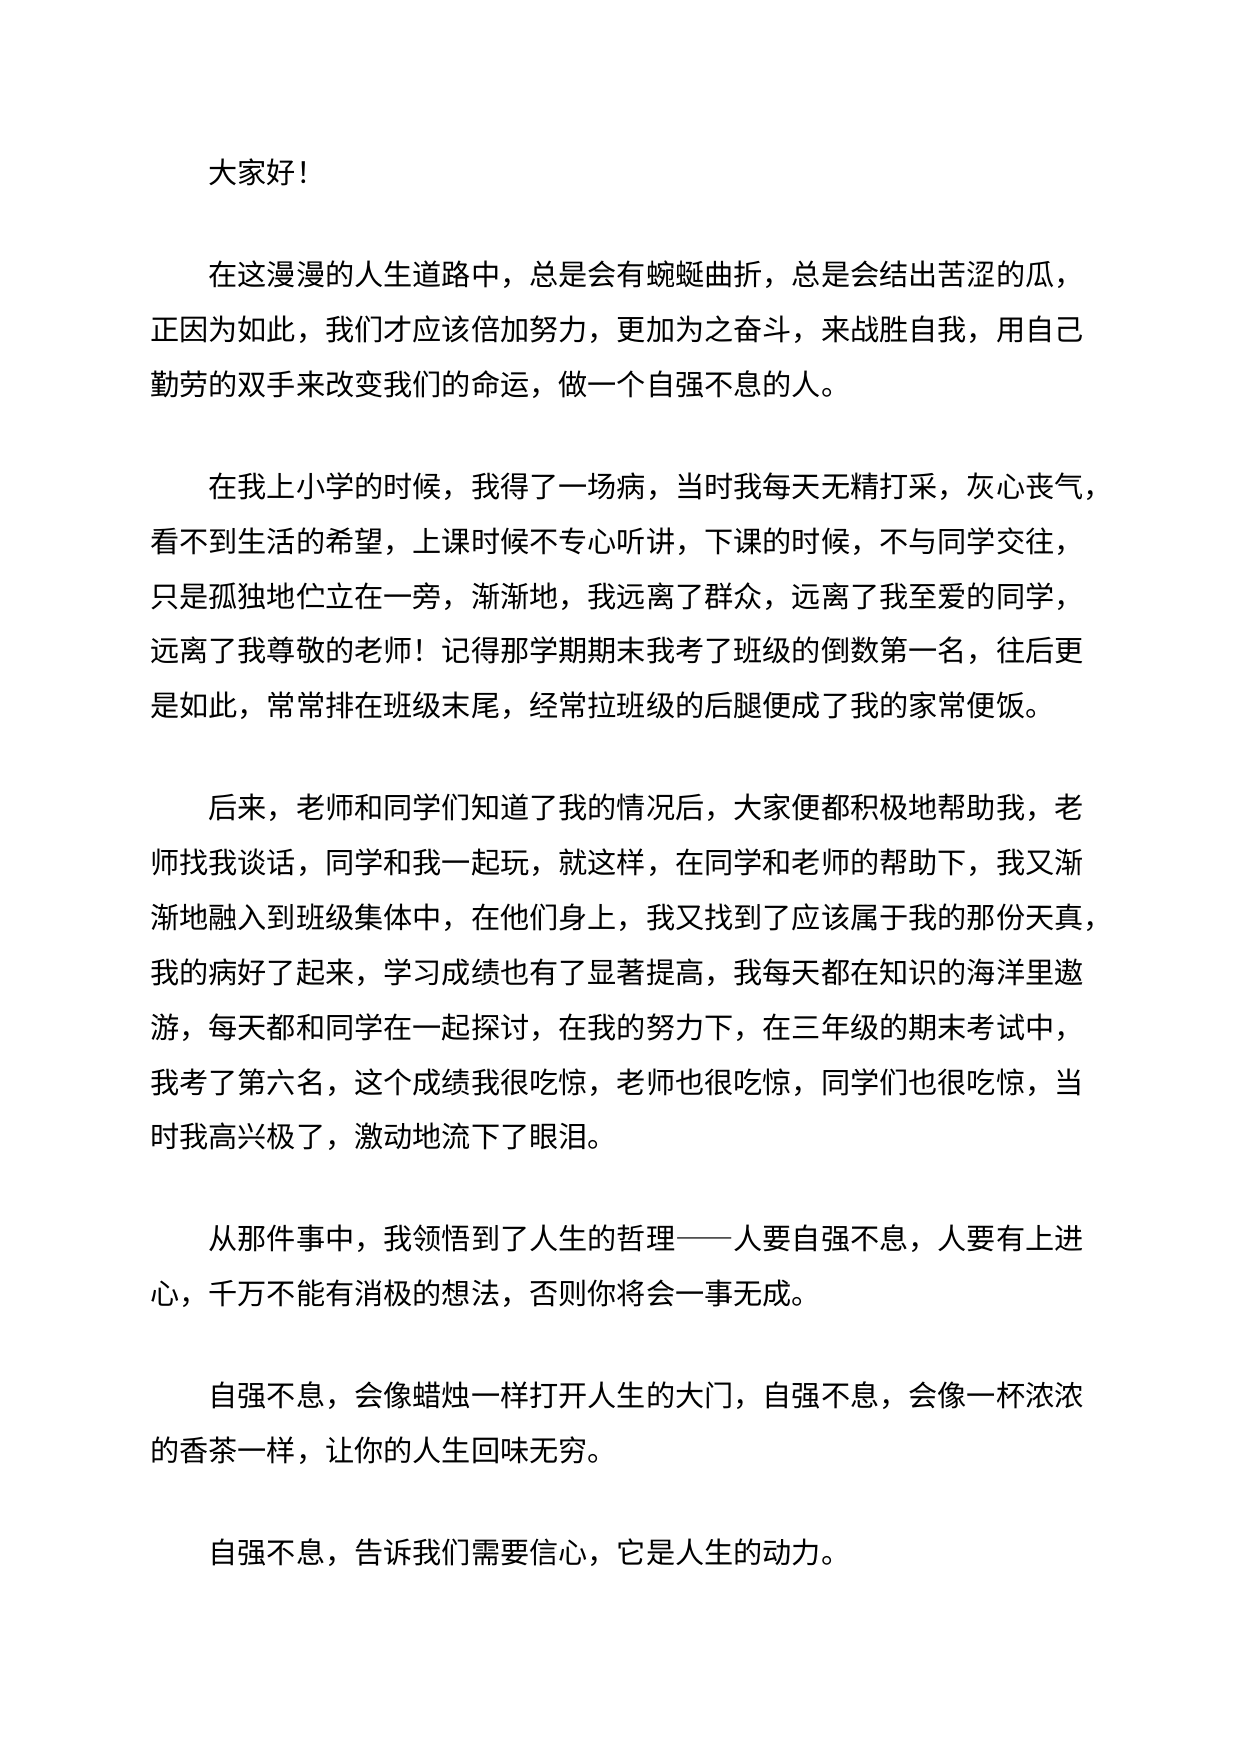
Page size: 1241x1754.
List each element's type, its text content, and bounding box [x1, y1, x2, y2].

text 在这漫漫的人生道路中，总是会有蜿蜒曲折，总是会结出苦涩的瓜，正因为如此，我们才应该倍加努力，更加为之奋斗，来战胜自我，用自己勤劳的双手来改变我们的命运，做一个自强不息的人。 [150, 252, 1090, 404]
text 在我上小学的时候，我得了一场病，当时我每天无精打采，灰心丧气，看不到生活的希望，上课时候不专心听讲，下课的时候，不与同学交往，只是孤独地伫立在一旁，渐渐地，我远离了群众，远离了我至爱的同学，远离了我尊敬的老师！记得那学期期末我考了班级的倒数第一名，往后更是如此，常常排在班级末尾，经常拉班级的后腿便成了我的家常便饭。 [150, 463, 1090, 725]
text 自强不息，告诉我们需要信心，它是人生的动力。 [150, 1529, 1090, 1571]
text 大家好！ [150, 150, 1090, 192]
text 自强不息，会像蜡烛一样打开人生的大门，自强不息，会像一杯浓浓的香茶一样，让你的人生回味无穷。 [150, 1372, 1090, 1470]
text 从那件事中，我领悟到了人生的哲理——人要自强不息，人要有上进心，千万不能有消极的想法，否则你将会一事无成。 [150, 1216, 1090, 1313]
text 后来，老师和同学们知道了我的情况后，大家便都积极地帮助我，老师找我谈话，同学和我一起玩，就这样，在同学和老师的帮助下，我又渐渐地融入到班级集体中，在他们身上，我又找到了应该属于我的那份天真，我的病好了起来，学习成绩也有了显著提高，我每天都在知识的海洋里遨游，每天都和同学在一起探讨，在我的努力下，在三年级的期末考试中，我考了第六名，这个成绩我很吃惊，老师也很吃惊，同学们也很吃惊，当时我高兴极了，激动地流下了眼泪。 [150, 785, 1090, 1156]
